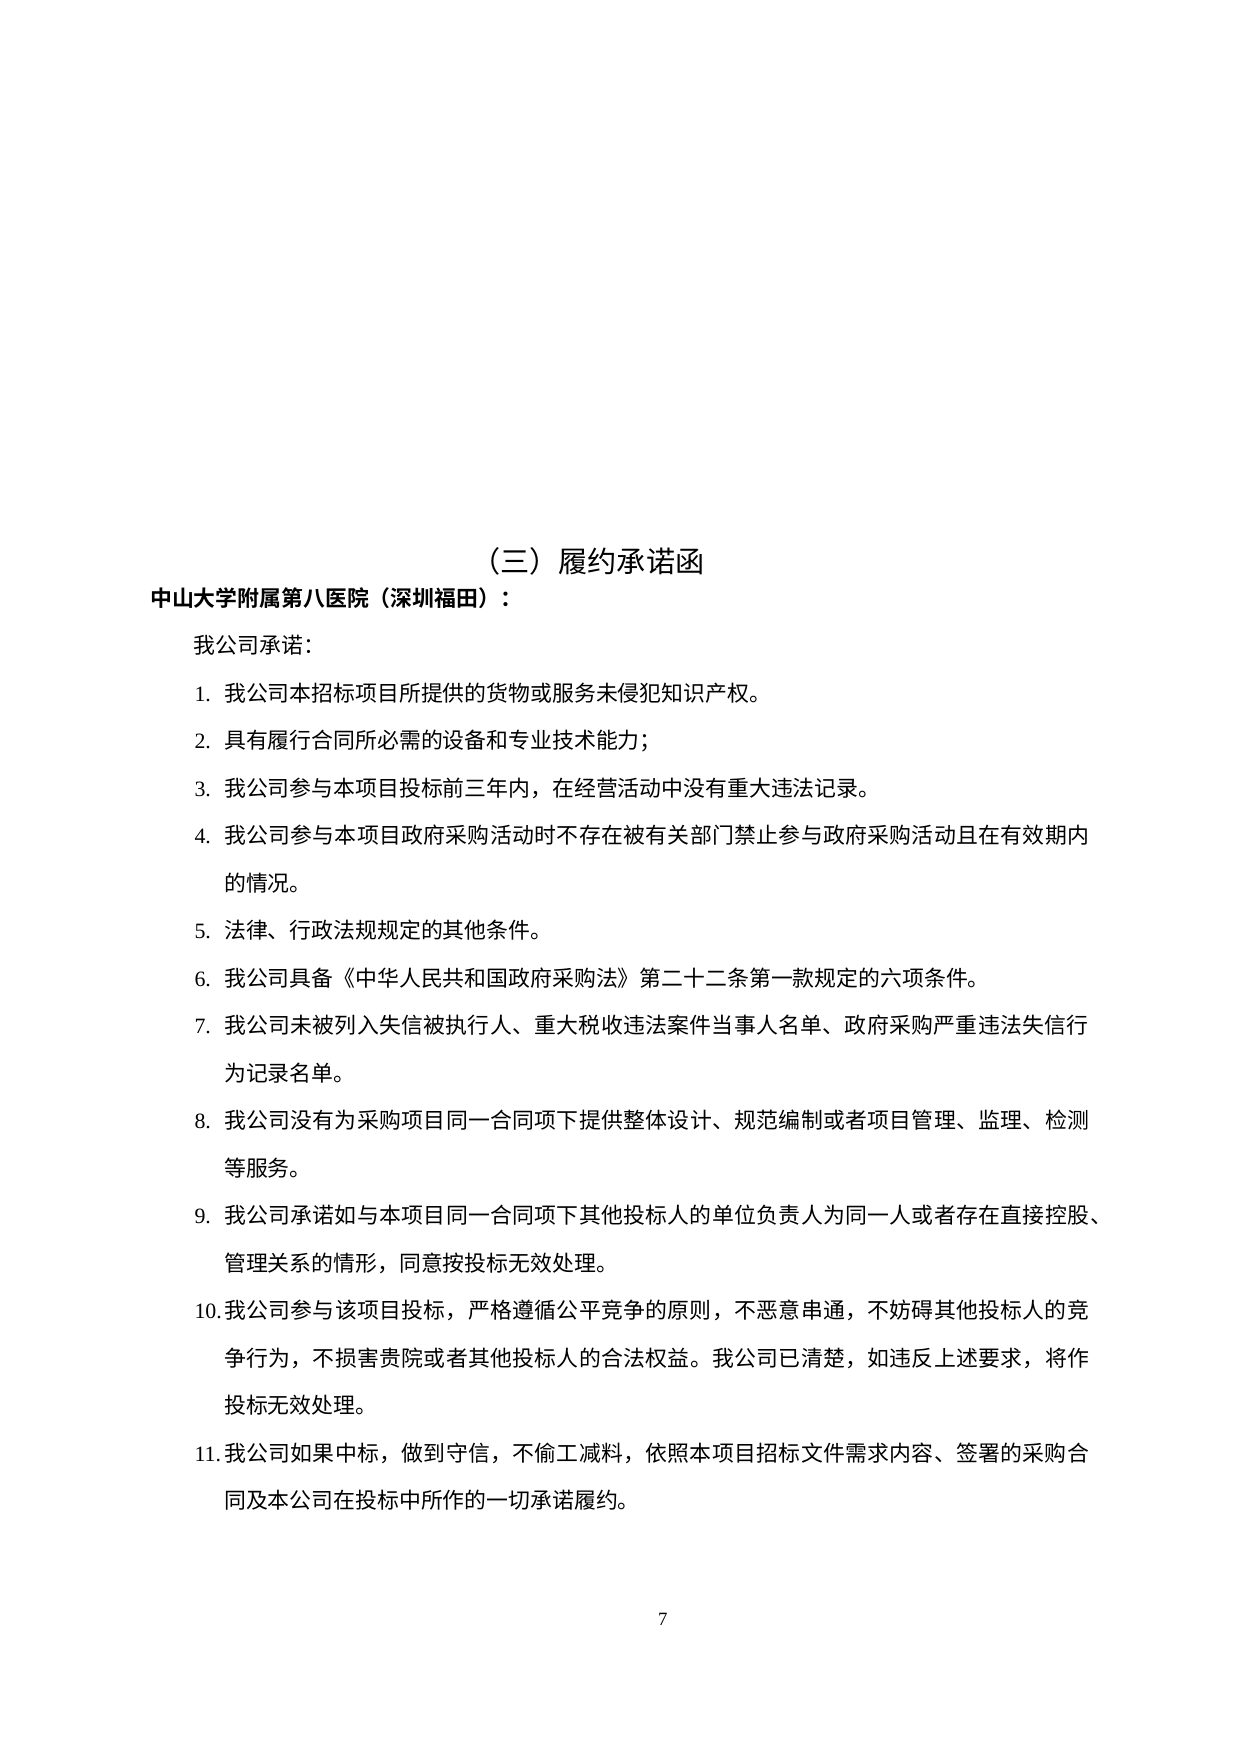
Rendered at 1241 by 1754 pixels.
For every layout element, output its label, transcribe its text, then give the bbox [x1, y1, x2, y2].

list 我公司没有为采购项目同一合同项下提供整体设计、规范编制或者项目管理、监理、检测等服务。 [194, 1103, 1090, 1182]
list 法律、行政法规规定的其他条件。 [194, 913, 1090, 945]
list 我公司参与该项目投标，严格遵循公平竞争的原则，不恶意串通，不妨碍其他投标人的竞争行为，不损害贵院或者其他投标人的合法权益。我公司已清楚，如违反上述要求，将作投标无效处理。 [194, 1293, 1090, 1420]
list 具有履行合同所必需的设备和专业技术能力； [194, 723, 1090, 755]
list 我公司承诺如与本项目同一合同项下其他投标人的单位负责人为同一人或者存在直接控股、管理关系的情形，同意按投标无效处理。 [194, 1198, 1090, 1277]
list 我公司本招标项目所提供的货物或服务未侵犯知识产权。 [194, 676, 1090, 707]
text 我公司承诺： [150, 628, 1175, 660]
text （三）履约承诺函 [150, 538, 1090, 581]
list 我公司具备《中华人民共和国政府采购法》第二十二条第一款规定的六项条件。 [194, 961, 1090, 992]
list 我公司参与本项目政府采购活动时不存在被有关部门禁止参与政府采购活动且在有效期内的情况。 [194, 818, 1090, 897]
text 中山大学附属第八医院（深圳福田）： [150, 581, 1090, 612]
list 我公司未被列入失信被执行人、重大税收违法案件当事人名单、政府采购严重违法失信行为记录名单。 [194, 1008, 1090, 1087]
list 我公司如果中标，做到守信，不偷工减料，依照本项目招标文件需求内容、签署的采购合同及本公司在投标中所作的一切承诺履约。 [194, 1436, 1090, 1515]
list 我公司参与本项目投标前三年内，在经营活动中没有重大违法记录。 [194, 771, 1090, 802]
